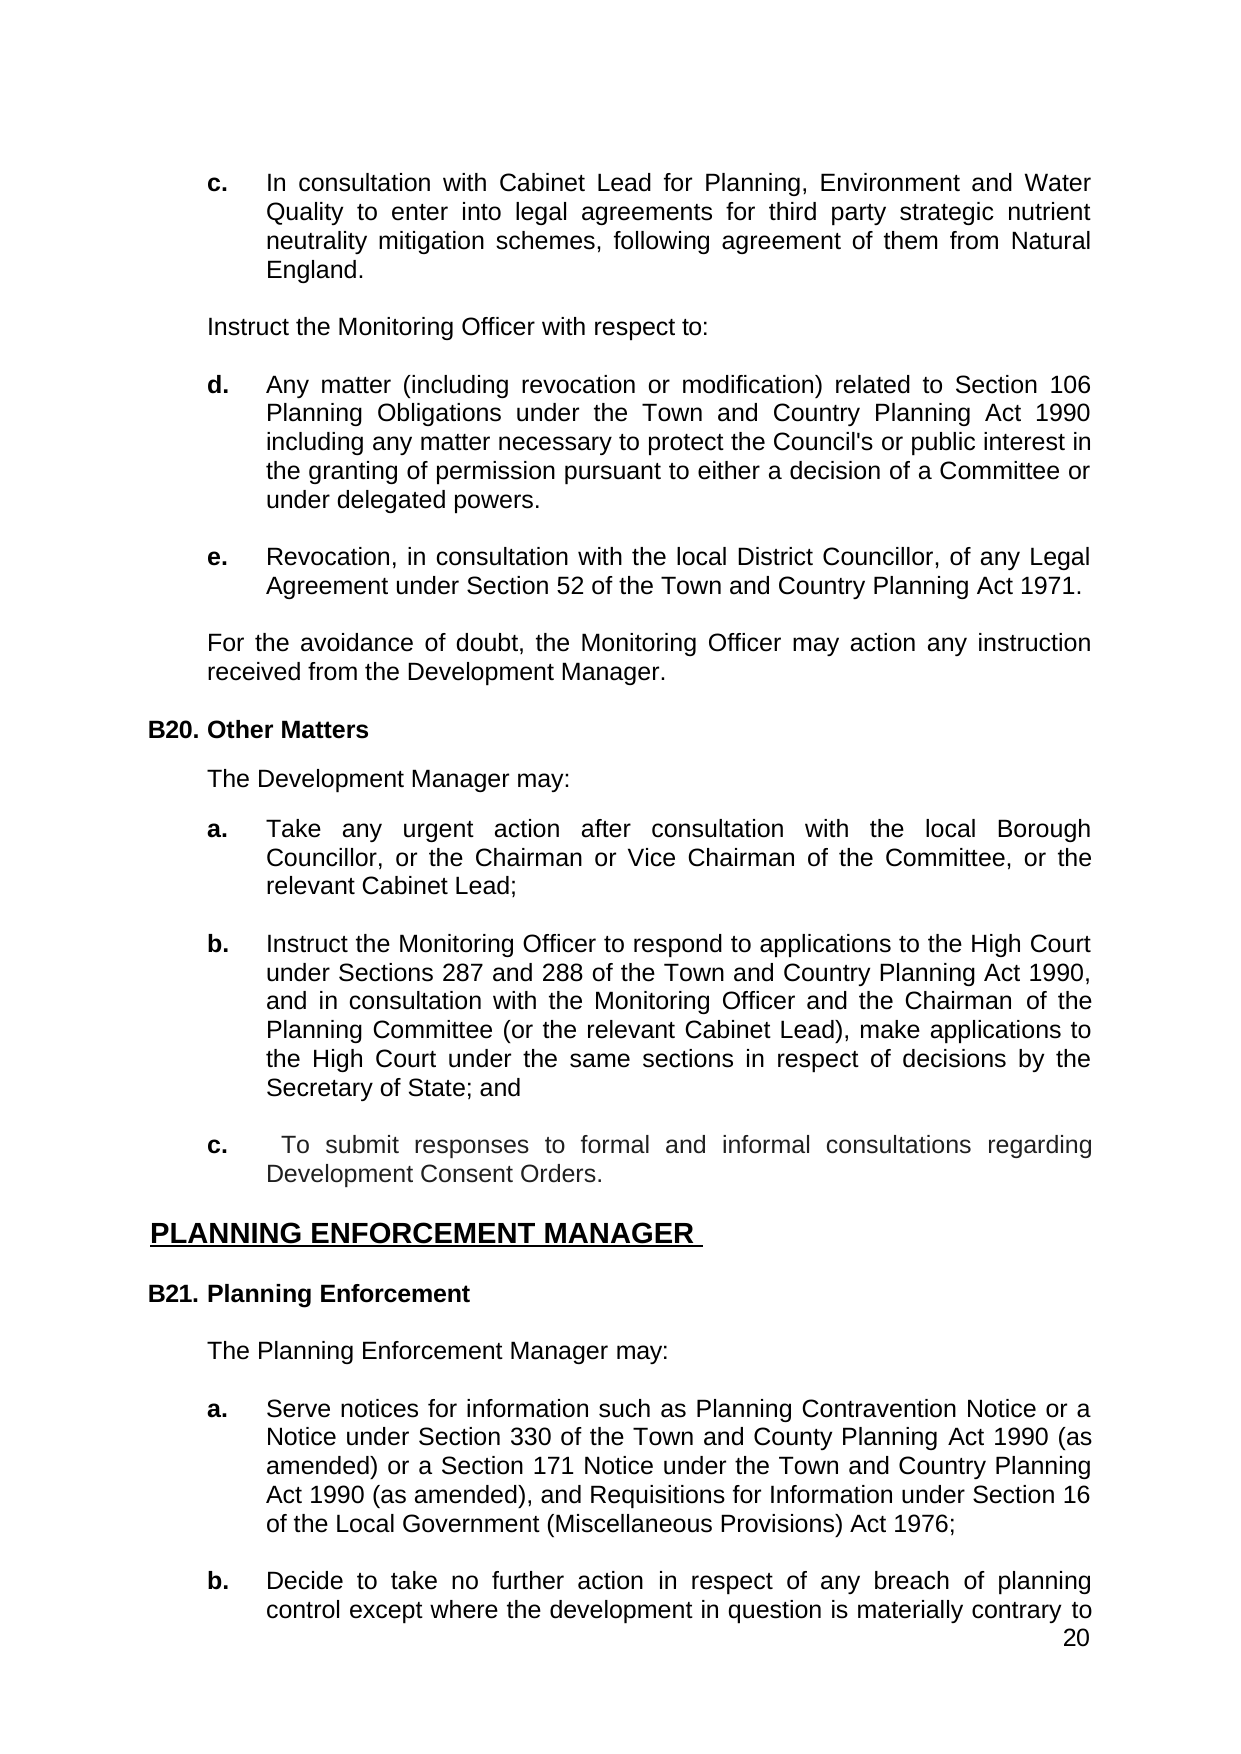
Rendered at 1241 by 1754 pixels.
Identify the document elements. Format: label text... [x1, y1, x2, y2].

list Instruct the Monitoring Officer to respond to applications to the High Court under Sections 287 and 288 of the Town and Country Planning Act 1990, and in consultation with the Monitoring Officer and the Chairman of the Planning Committee (or the relevant Cabinet Lead), make applications to the High Court under the same sections in respect of decisions by the Secretary of State; and [207, 929, 1092, 1101]
list Revocation, in consultation with the local District Councillor, of any Legal Agreement under Section 52 of the Town and Country Planning Act 1971. [207, 542, 1092, 599]
text The Development Manager may: [207, 764, 1090, 793]
subtitle B21. Planning Enforcement [148, 1278, 1092, 1307]
list Take any urgent action after consultation with the local Borough Councillor, or the Chairman or Vice Chairman of the Committee, or the relevant Cabinet Lead; [207, 814, 1092, 900]
list In consultation with Cabinet Lead for Planning, Environment and Water Quality to enter into legal agreements for third party strategic nutrient neutrality mitigation schemes, following agreement of them from Natural England. [207, 168, 1092, 283]
text PLANNING ENFORCEMENT MANAGER [150, 1216, 1092, 1250]
list Serve notices for information such as Planning Contravention Notice or a Notice under Section 330 of the Town and County Planning Act 1990 (as amended) or a Section 171 Notice under the Town and Country Planning Act 1990 (as amended), and Requisitions for Information under Section 16 of the Local Government (Miscellaneous Provisions) Act 1976; [207, 1394, 1092, 1537]
list Any matter (including revocation or modification) related to Section 106 Planning Obligations under the Town and Country Planning Act 1990 including any matter necessary to protect the Council's or public interest in the granting of permission pursuant to either a decision of a Committee or under delegated powers. [207, 369, 1092, 513]
text For the avoidance of doubt, the Monitoring Officer may action any instruction received from the Development Manager. [207, 628, 1092, 686]
list To submit responses to formal and informal consultations regarding Development Consent Orders. [207, 1130, 1092, 1187]
text Instruct the Monitoring Officer with respect to: [207, 312, 1092, 341]
text The Planning Enforcement Manager may: [207, 1336, 1092, 1365]
subtitle B20. Other Matters [148, 714, 1240, 743]
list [207, 1566, 1092, 1624]
